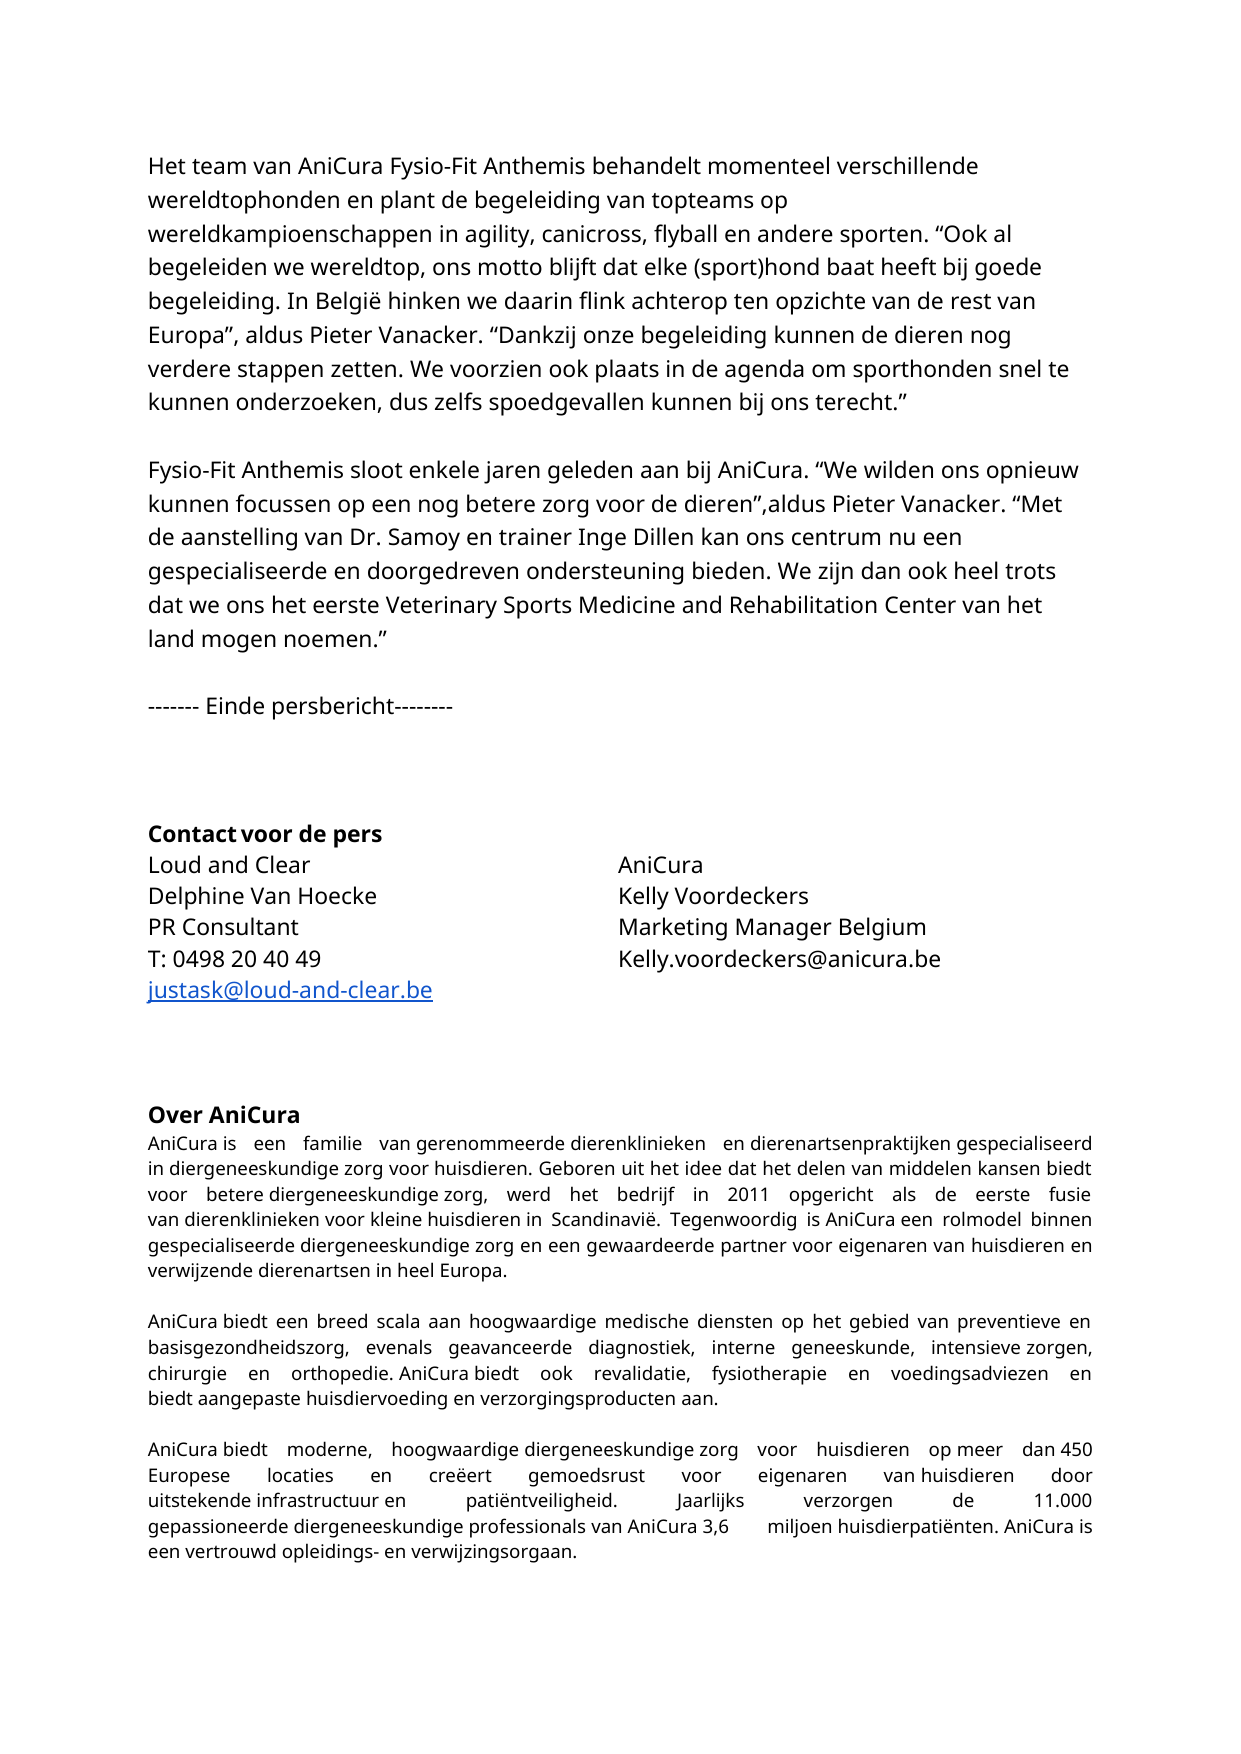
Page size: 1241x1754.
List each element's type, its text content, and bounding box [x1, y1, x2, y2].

text Fysio-Fit Anthemis sloot enkele jaren geleden aan bij AniCura. “We wilden ons opnieuw kunnen focussen op een nog betere zorg voor de dieren”,aldus Pieter Vanacker. “Met de aanstelling van Dr. Samoy en trainer Inge Dillen kan ons centrum nu een gespecialiseerde en doorgedreven ondersteuning bieden. We zijn dan ook heel trots dat we ons het eerste Veterinary Sports Medicine and Rehabilitation Center van het land mogen noemen.” [148, 451, 1093, 654]
text AniCura biedt een breed scala aan hoogwaardige medische diensten op het gebied van preventieve en basisgezondheidszorg, evenals geavanceerde diagnostiek, interne geneeskunde, intensieve zorgen, chirurgie en orthopedie. AniCura biedt ook revalidatie, fysiotherapie en voedingsadviezen en biedt aangepaste huisdiervoeding en verzorgingsproducten aan. [148, 1309, 1093, 1411]
text AniCura biedt moderne, hoogwaardige diergeneeskundige zorg voor huisdieren op meer dan 450 Europese locaties en creëert gemoedsrust voor eigenaren van huisdieren door uitstekende infrastructuur en patiëntveiligheid. Jaarlijks verzorgen de 11.000 gepassioneerde diergeneeskundige professionals van AniCura 3,6 miljoen huisdierpatiënten. AniCura is een vertrouwd opleidings- en verwijzingsorgaan. [148, 1436, 1093, 1564]
text ------- Einde persbericht-------- [148, 688, 1093, 721]
text AniCura is een familie van gerenommeerde dierenklinieken en dierenartsenpraktijken gespecialiseerd in diergeneeskundige zorg voor huisdieren. Geboren uit het idee dat het delen van middelen kansen biedt voor betere diergeneeskundige zorg, werd het bedrijf in 2011 opgericht als de eerste fusie van dierenklinieken voor kleine huisdieren in Scandinavië. Tegenwoordig is AniCura een rolmodel binnen gespecialiseerde diergeneeskundige zorg en een gewaardeerde partner voor eigenaren van huisdieren en verwijzende dierenartsen in heel Europa. [148, 1130, 1093, 1283]
table_header Loud and Clear Delphine Van Hoecke PR Consultant T: 0498 20 40 49 justask@loud-and-clear.be [136, 849, 607, 1068]
text Het team van AniCura Fysio-Fit Anthemis behandelt momenteel verschillende wereldtophonden en plant de begeleiding van topteams op wereldkampioenschappen in agility, canicross, flyball en andere sporten. “Ook al begeleiden we wereldtop, ons motto blijft dat elke (sport)hond baat heeft bij goede begeleiding. In België hinken we daarin flink achterop ten opzichte van de rest van Europa”, aldus Pieter Vanacker. “Dankzij onze begeleiding kunnen de dieren nog verdere stappen zetten. We voorzien ook plaats in de agenda om sporthonden snel te kunnen onderzoeken, dus zelfs spoedgevallen kunnen bij ons terecht.” [148, 148, 1093, 418]
table_header AniCura Kelly Voordeckers Marketing Manager Belgium Kelly.voordeckers@anicura.be [607, 849, 1077, 1068]
text Contact voor de pers [148, 818, 1093, 849]
text Over AniCura [148, 1099, 1093, 1130]
